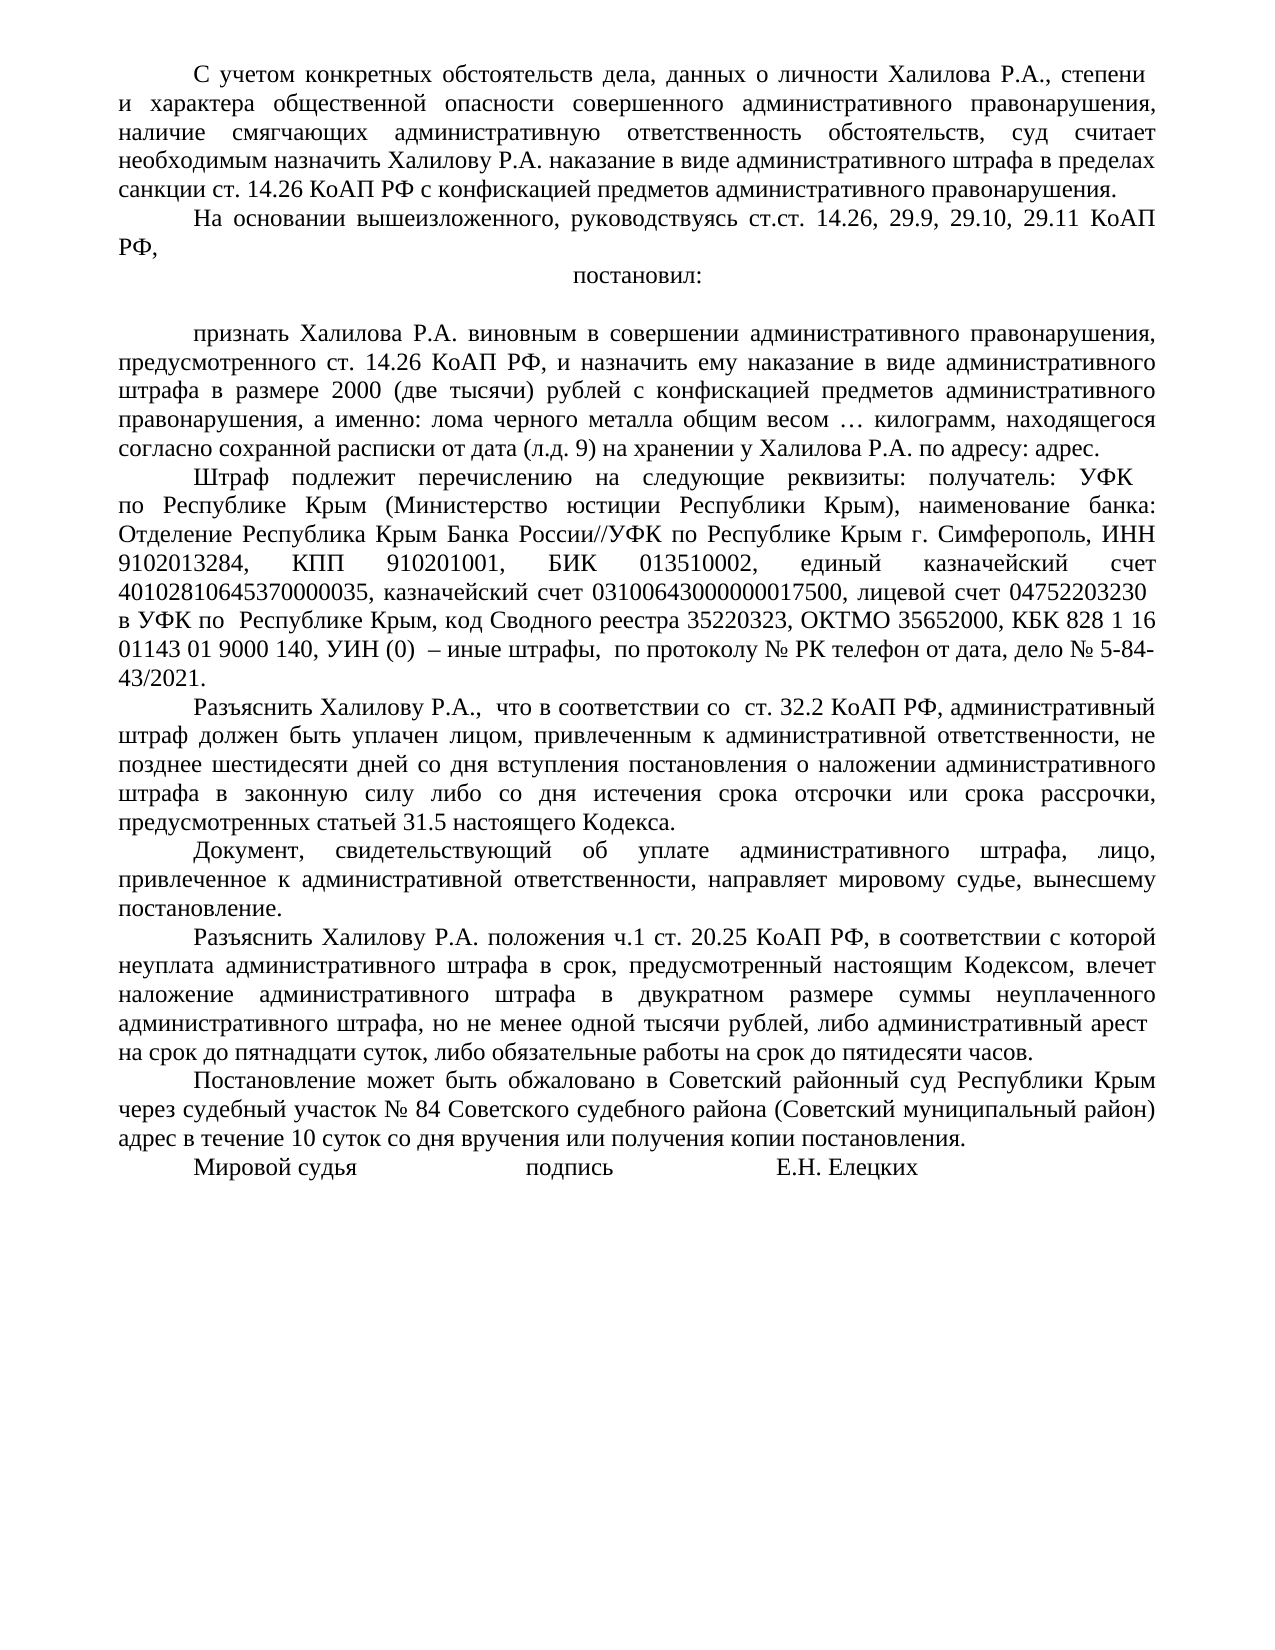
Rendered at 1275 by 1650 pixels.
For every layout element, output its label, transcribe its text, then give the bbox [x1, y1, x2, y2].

text Штраф подлежит перечислению на следующие реквизиты: получатель: УФК по Республике Крым (Министерство юстиции Республики Крым), наименование банка: Отделение Республика Крым Банка России//УФК по Республике Крым г. Симферополь, ИНН 9102013284, КПП 910201001, БИК 013510002, единый казначейский счет 40102810645370000035, казначейский счет 03100643000000017500, лицевой счет 04752203230 в УФК по Республике Крым, код Сводного реестра 35220323, ОКТМО 35652000, КБК 828 1 16 01143 01 9000 140, УИН (0) – иные штрафы, по протоколу № РК телефон от дата, дело № 5-84-43/2021. [118, 462, 1157, 692]
text На основании вышеизложенного, руководствуясь ст.ст. 14.26, 29.9, 29.10, 29.11 КоАП РФ, [118, 203, 1157, 260]
text С учетом конкретных обстоятельств дела, данных о личности Халилова Р.А., степени и характера общественной опасности совершенного административного правонарушения, наличие смягчающих административную ответственность обстоятельств, суд считает необходимым назначить Халилову Р.А. наказание в виде административного штрафа в пределах санкции ст. 14.26 КоАП РФ с конфискацией предметов административного правонарушения. [118, 59, 1157, 203]
text Разъяснить Халилову Р.А., что в соответствии со ст. 32.2 КоАП РФ, административный штраф должен быть уплачен лицом, привлеченным к административной ответственности, не позднее шестидесяти дней со дня вступления постановления о наложении административного штрафа в законную силу либо со дня истечения срока отсрочки или срока рассрочки, предусмотренных статьей 31.5 настоящего Кодекса. [118, 692, 1157, 835]
text признать Халилова Р.А. виновным в совершении административного правонарушения, предусмотренного ст. 14.26 КоАП РФ, и назначить ему наказание в виде административного штрафа в размере 2000 (две тысячи) рублей с конфискацией предметов административного правонарушения, а именно: лома черного металла общим весом … килограмм, находящегося согласно сохранной расписки от дата (л.д. 9) на хранении у Халилова Р.А. по адресу: адрес. [118, 318, 1157, 462]
text Постановление может быть обжаловано в Советский районный суд Республики Крым через судебный участок № 84 Советского судебного района (Советский муниципальный район) адрес в течение 10 суток со дня вручения или получения копии постановления. [118, 1065, 1157, 1152]
text постановил: [118, 260, 1157, 289]
text Документ, свидетельствующий об уплате административного штрафа, лицо, привлеченное к административной ответственности, направляет мировому судье, вынесшему постановление. [118, 835, 1157, 922]
text Мировой судья подпись Е.Н. Елецких [118, 1152, 1157, 1180]
text Разъяснить Халилову Р.А. положения ч.1 ст. 20.25 КоАП РФ, в соответствии с которой неуплата административного штрафа в срок, предусмотренный настоящим Кодексом, влечет наложение административного штрафа в двукратном размере суммы неуплаченного административного штрафа, но не менее одной тысячи рублей, либо административный арест на срок до пятнадцати суток, либо обязательные работы на срок до пятидесяти часов. [118, 922, 1157, 1065]
